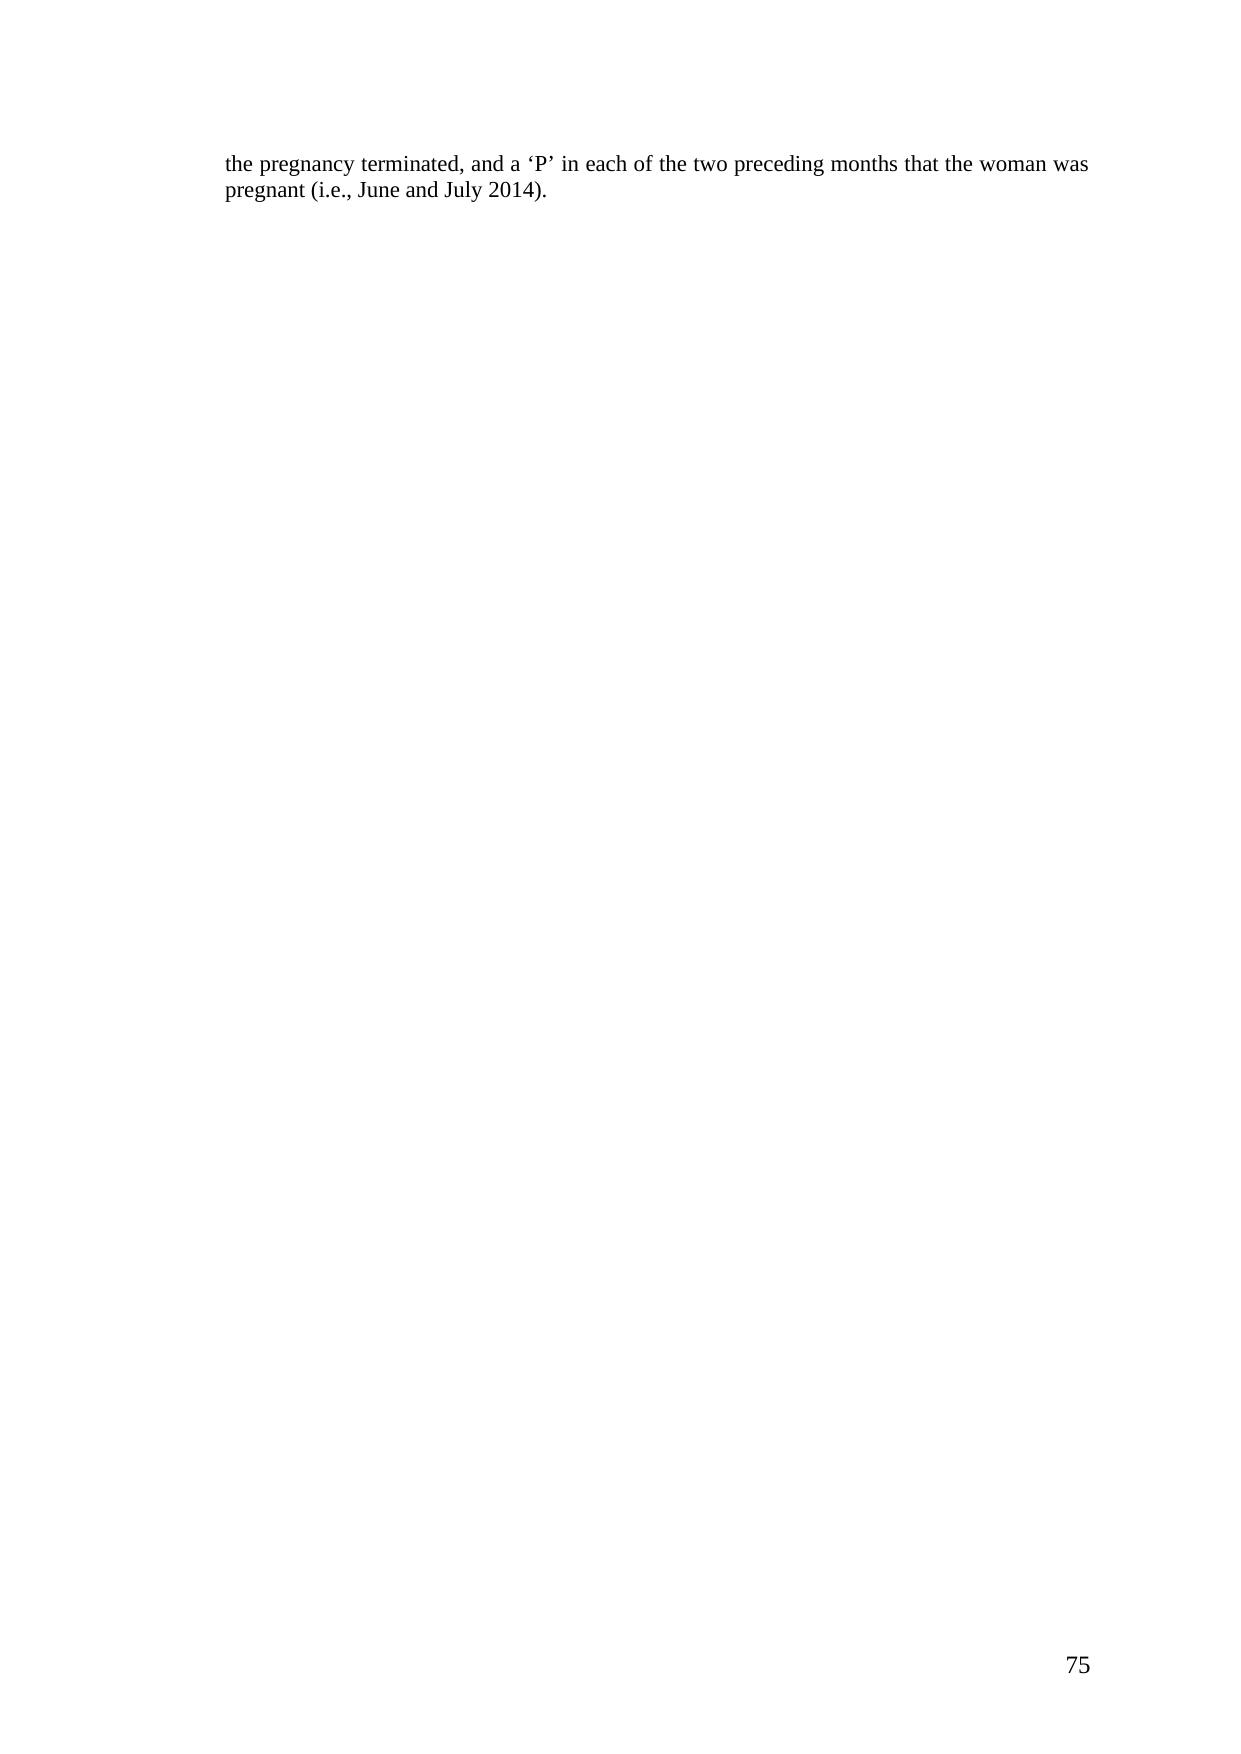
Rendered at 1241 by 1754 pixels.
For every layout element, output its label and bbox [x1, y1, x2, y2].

text [225, 150, 1090, 203]
